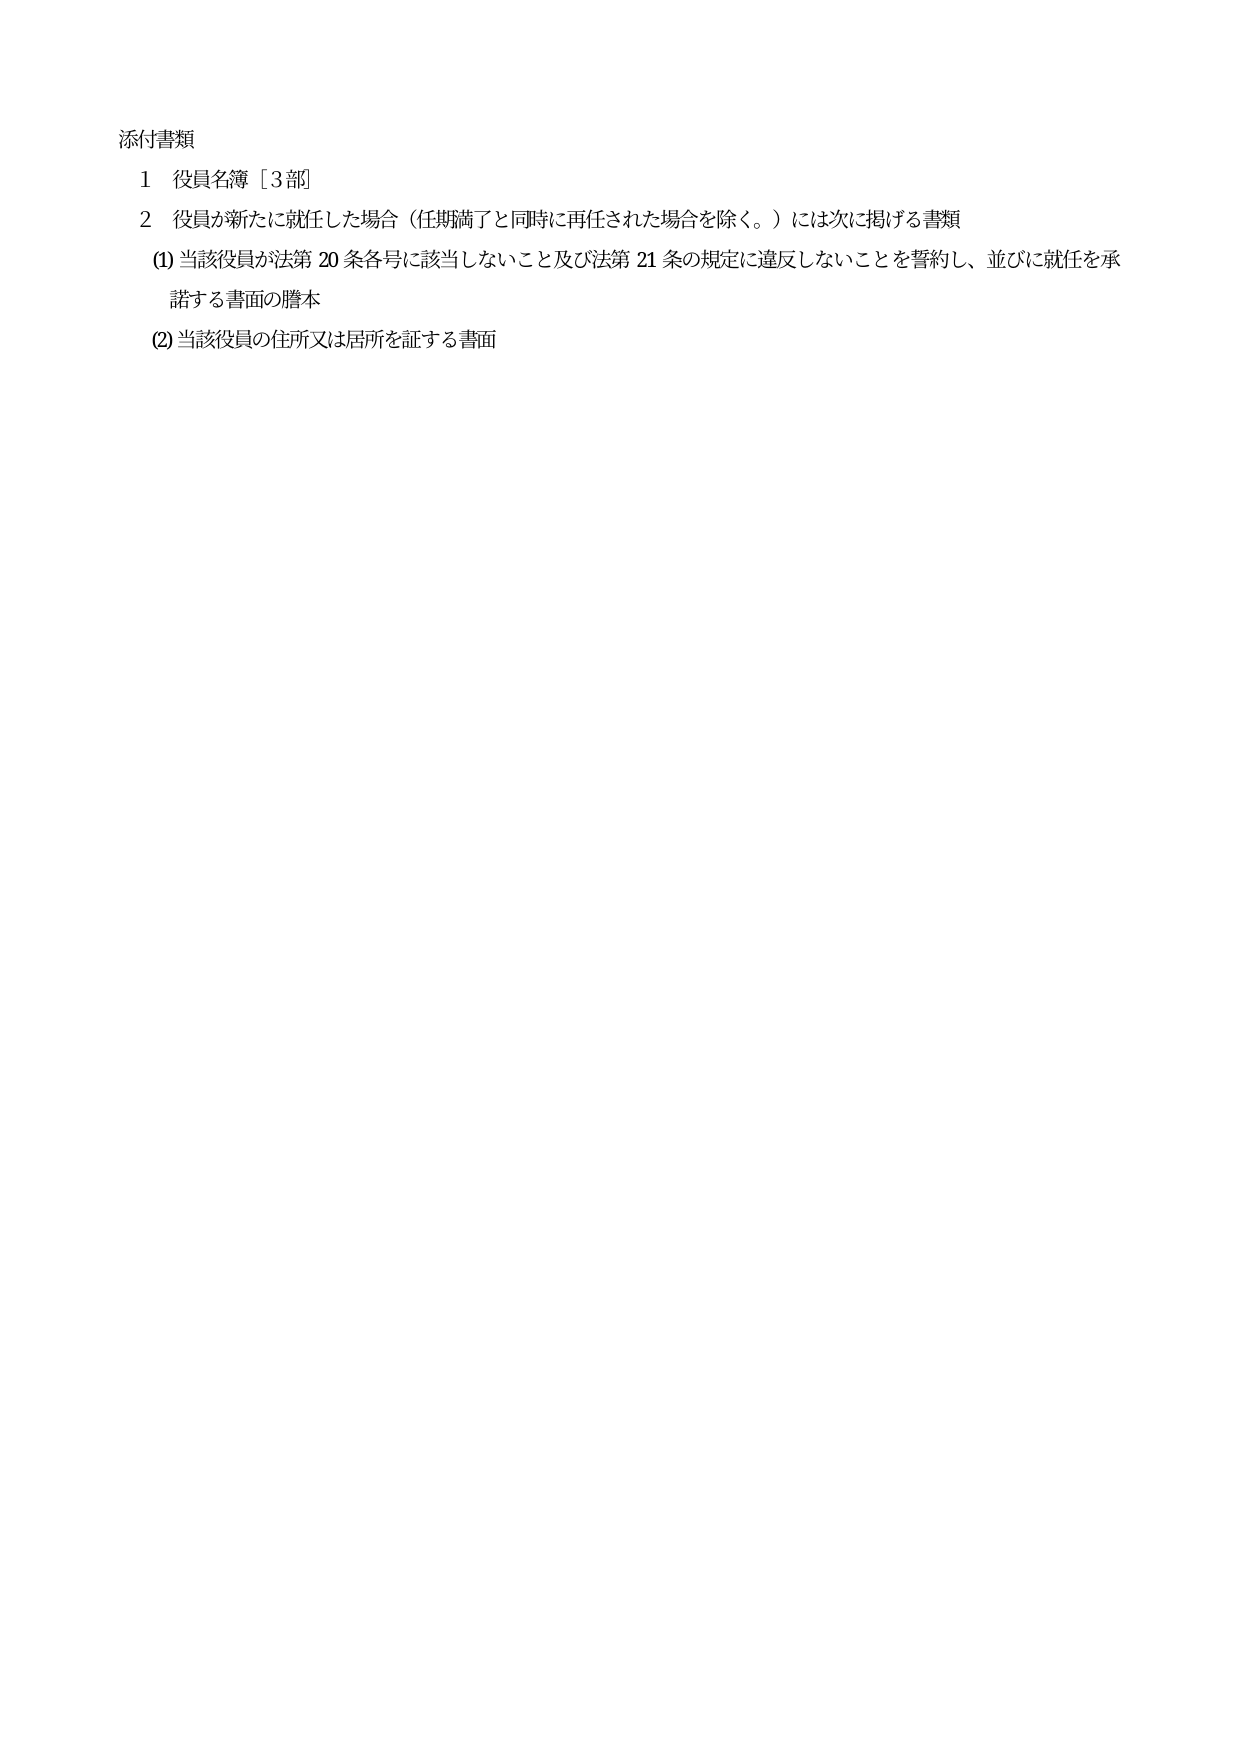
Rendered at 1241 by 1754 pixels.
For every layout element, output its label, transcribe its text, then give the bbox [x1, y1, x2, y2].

text １ 役員名簿［３部］ [118, 159, 1122, 199]
text (2) 当該役員の住所又は居所を証する書面 [118, 318, 1122, 358]
text (1) 当該役員が法第20条各号に該当しないこと及び法第21条の規定に違反しないことを誓約し、並びに就任を承諾する書面の謄本 [152, 239, 1122, 318]
text ２ 役員が新たに就任した場合（任期満了と同時に再任された場合を除く。）には次に掲げる書類 [118, 199, 1122, 239]
text 添付書類 [118, 119, 1122, 159]
